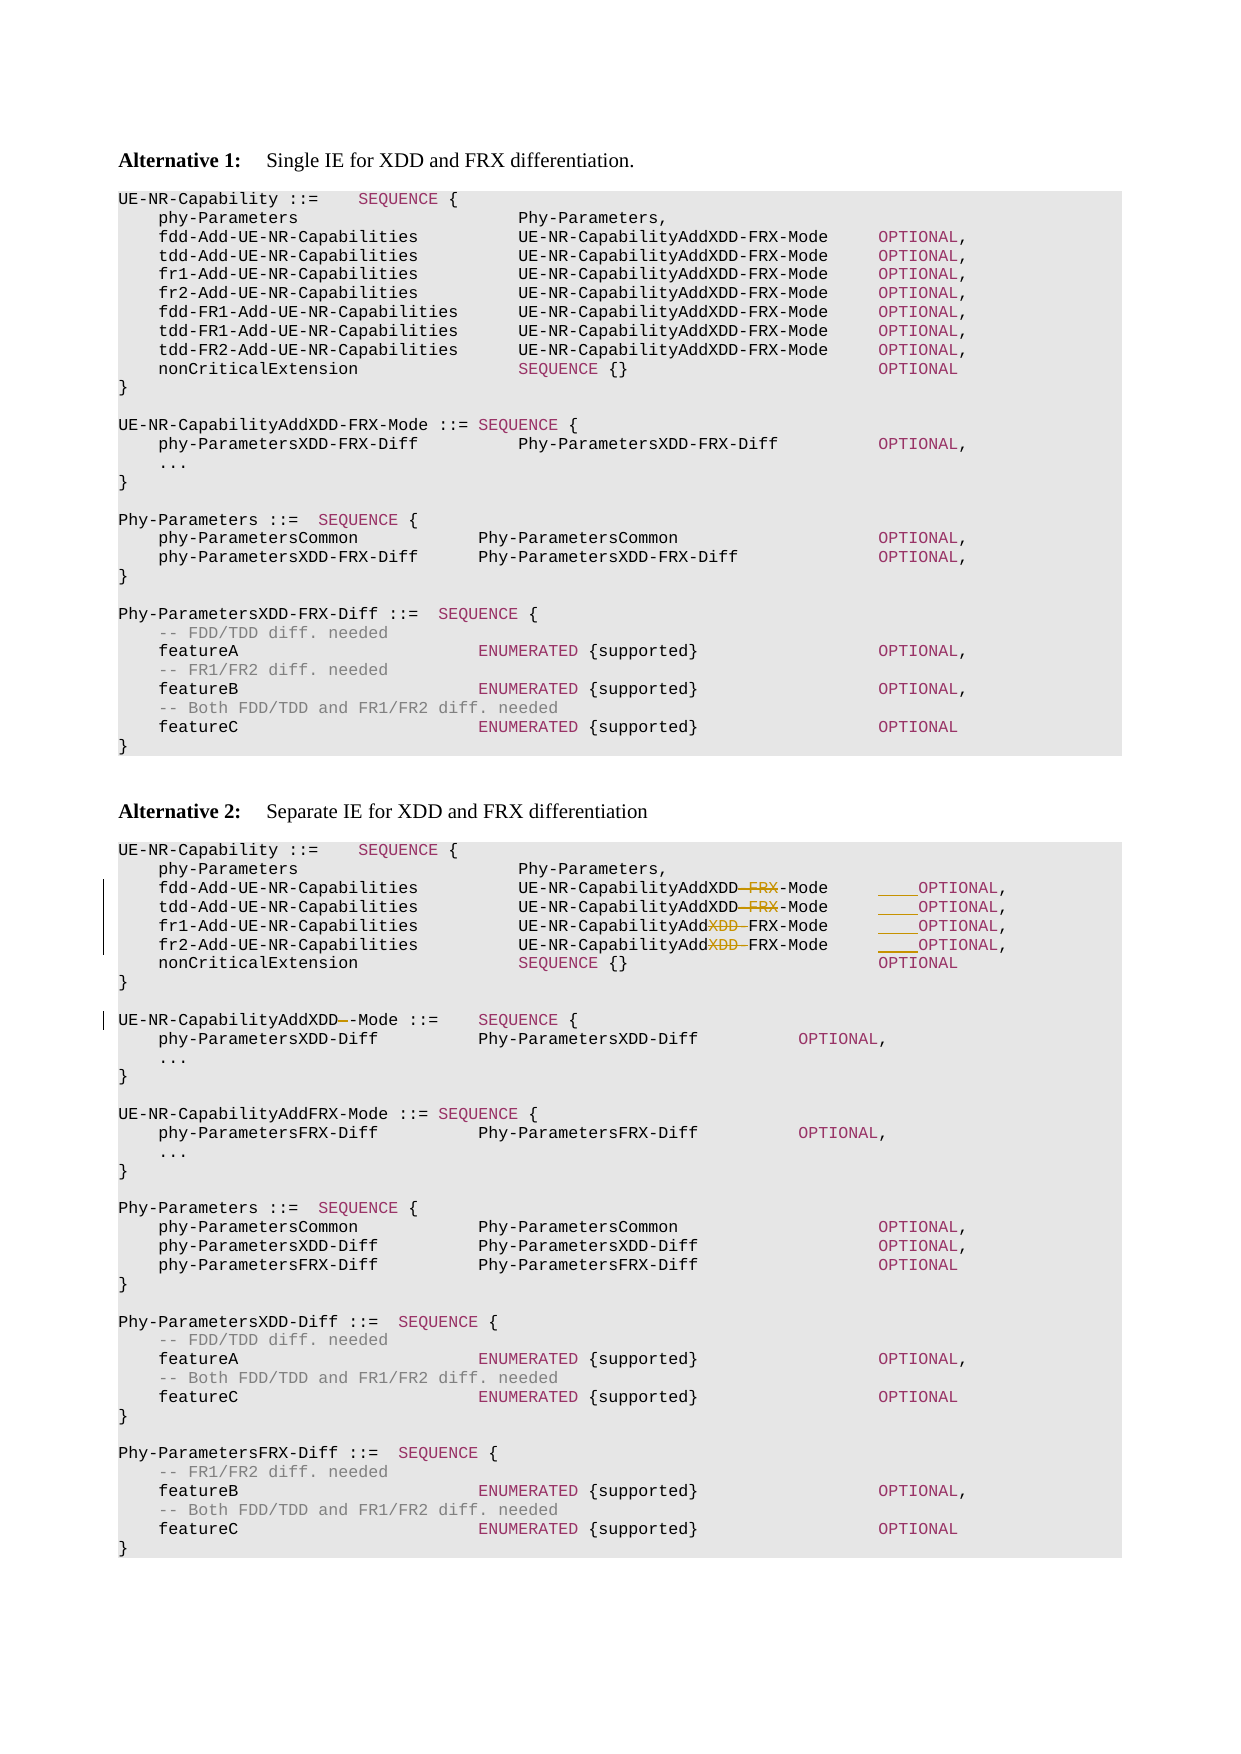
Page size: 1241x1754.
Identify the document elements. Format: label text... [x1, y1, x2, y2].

text fr2-Add-UE-NR-Capabilities UE-NR-CapabilityAddFRX-Mode OPTIONAL, [118, 936, 1122, 955]
text -- FR1/FR2 diff. needed [118, 1464, 1122, 1483]
text phy-ParametersCommon Phy-ParametersCommon OPTIONAL, [118, 530, 1122, 549]
text } [118, 1275, 1122, 1294]
text featureB ENUMERATED {supported} OPTIONAL, [118, 1483, 1122, 1502]
text phy-ParametersXDD-FRX-Diff Phy-ParametersXDD-FRX-Diff OPTIONAL, [118, 436, 1122, 454]
text phy-Parameters Phy-Parameters, [118, 209, 1122, 228]
text featureA ENUMERATED {supported} OPTIONAL, [118, 643, 1122, 662]
text } [118, 1068, 1122, 1087]
text fr1-Add-UE-NR-Capabilities UE-NR-CapabilityAddXDD-FRX-Mode OPTIONAL, [118, 266, 1122, 285]
text fr2-Add-UE-NR-Capabilities UE-NR-CapabilityAddXDD-FRX-Mode OPTIONAL, [118, 285, 1122, 304]
text UE-NR-Capability ::= SEQUENCE { [118, 842, 1122, 861]
text UE-NR-CapabilityAddFRX-Mode ::= SEQUENCE { [118, 1106, 1122, 1124]
text } [118, 1162, 1122, 1181]
text phy-ParametersXDD-FRX-Diff Phy-ParametersXDD-FRX-Diff OPTIONAL, [118, 549, 1122, 568]
text tdd-FR1-Add-UE-NR-Capabilities UE-NR-CapabilityAddXDD-FRX-Mode OPTIONAL, [118, 322, 1122, 341]
text Phy-ParametersFRX-Diff ::= SEQUENCE { [118, 1445, 1122, 1464]
text phy-Parameters Phy-Parameters, [118, 861, 1122, 879]
text featureB ENUMERATED {supported} OPTIONAL, [118, 681, 1122, 699]
text featureC ENUMERATED {supported} OPTIONAL [118, 1521, 1122, 1539]
text featureA ENUMERATED {supported} OPTIONAL, [118, 1351, 1122, 1370]
text ... [118, 1143, 1122, 1162]
text } [118, 1539, 1122, 1558]
text Phy-Parameters ::= SEQUENCE { [118, 511, 1122, 530]
text } [118, 1407, 1122, 1426]
text -- FR1/FR2 diff. needed [118, 662, 1122, 681]
text phy-ParametersXDD-Diff Phy-ParametersXDD-Diff OPTIONAL, [118, 1238, 1122, 1257]
text UE-NR-CapabilityAddXDD-Mode ::= SEQUENCE { [118, 1011, 1122, 1030]
text nonCriticalExtension SEQUENCE {} OPTIONAL [118, 360, 1122, 379]
text phy-ParametersXDD-Diff Phy-ParametersXDD-Diff OPTIONAL, [118, 1030, 1122, 1049]
text -- FDD/TDD diff. needed [118, 624, 1122, 643]
text tdd-Add-UE-NR-Capabilities UE-NR-CapabilityAddXDD-FRX-Mode OPTIONAL, [118, 247, 1122, 266]
text featureC ENUMERATED {supported} OPTIONAL [118, 718, 1122, 737]
text ... [118, 1049, 1122, 1068]
text phy-ParametersFRX-Diff Phy-ParametersFRX-Diff OPTIONAL [118, 1257, 1122, 1275]
text fr1-Add-UE-NR-Capabilities UE-NR-CapabilityAddFRX-Mode OPTIONAL, [118, 917, 1122, 936]
text UE-NR-CapabilityAddXDD-FRX-Mode ::= SEQUENCE { [118, 417, 1122, 436]
text Phy-Parameters ::= SEQUENCE { [118, 1200, 1122, 1219]
text ... [118, 454, 1122, 473]
text phy-ParametersCommon Phy-ParametersCommon OPTIONAL, [118, 1219, 1122, 1238]
text fdd-FR1-Add-UE-NR-Capabilities UE-NR-CapabilityAddXDD-FRX-Mode OPTIONAL, [118, 304, 1122, 322]
text Phy-ParametersXDD-Diff ::= SEQUENCE { [118, 1313, 1122, 1332]
text phy-ParametersFRX-Diff Phy-ParametersFRX-Diff OPTIONAL, [118, 1124, 1122, 1143]
text } [118, 473, 1122, 492]
text -- Both FDD/TDD and FR1/FR2 diff. needed [118, 699, 1122, 718]
text UE-NR-Capability ::= SEQUENCE { [118, 191, 1122, 209]
text Alternative 2: Separate IE for XDD and FRX differentiation [118, 799, 1122, 823]
text nonCriticalExtension SEQUENCE {} OPTIONAL [118, 955, 1122, 974]
text } [118, 974, 1122, 993]
text featureC ENUMERATED {supported} OPTIONAL [118, 1388, 1122, 1407]
text -- Both FDD/TDD and FR1/FR2 diff. needed [118, 1502, 1122, 1521]
text fdd-Add-UE-NR-Capabilities UE-NR-CapabilityAddXDD-FRX-Mode OPTIONAL, [118, 228, 1122, 247]
text -- FDD/TDD diff. needed [118, 1332, 1122, 1351]
text Alternative 1: Single IE for XDD and FRX differentiation. [118, 148, 1122, 172]
text tdd-FR2-Add-UE-NR-Capabilities UE-NR-CapabilityAddXDD-FRX-Mode OPTIONAL, [118, 341, 1122, 360]
text tdd-Add-UE-NR-Capabilities UE-NR-CapabilityAddXDD-Mode OPTIONAL, [118, 898, 1122, 917]
text fdd-Add-UE-NR-Capabilities UE-NR-CapabilityAddXDD-Mode OPTIONAL, [118, 879, 1122, 898]
text } [118, 568, 1122, 586]
text -- Both FDD/TDD and FR1/FR2 diff. needed [118, 1370, 1122, 1388]
text } [118, 737, 1122, 756]
text Phy-ParametersXDD-FRX-Diff ::= SEQUENCE { [118, 605, 1122, 624]
text } [118, 379, 1122, 398]
